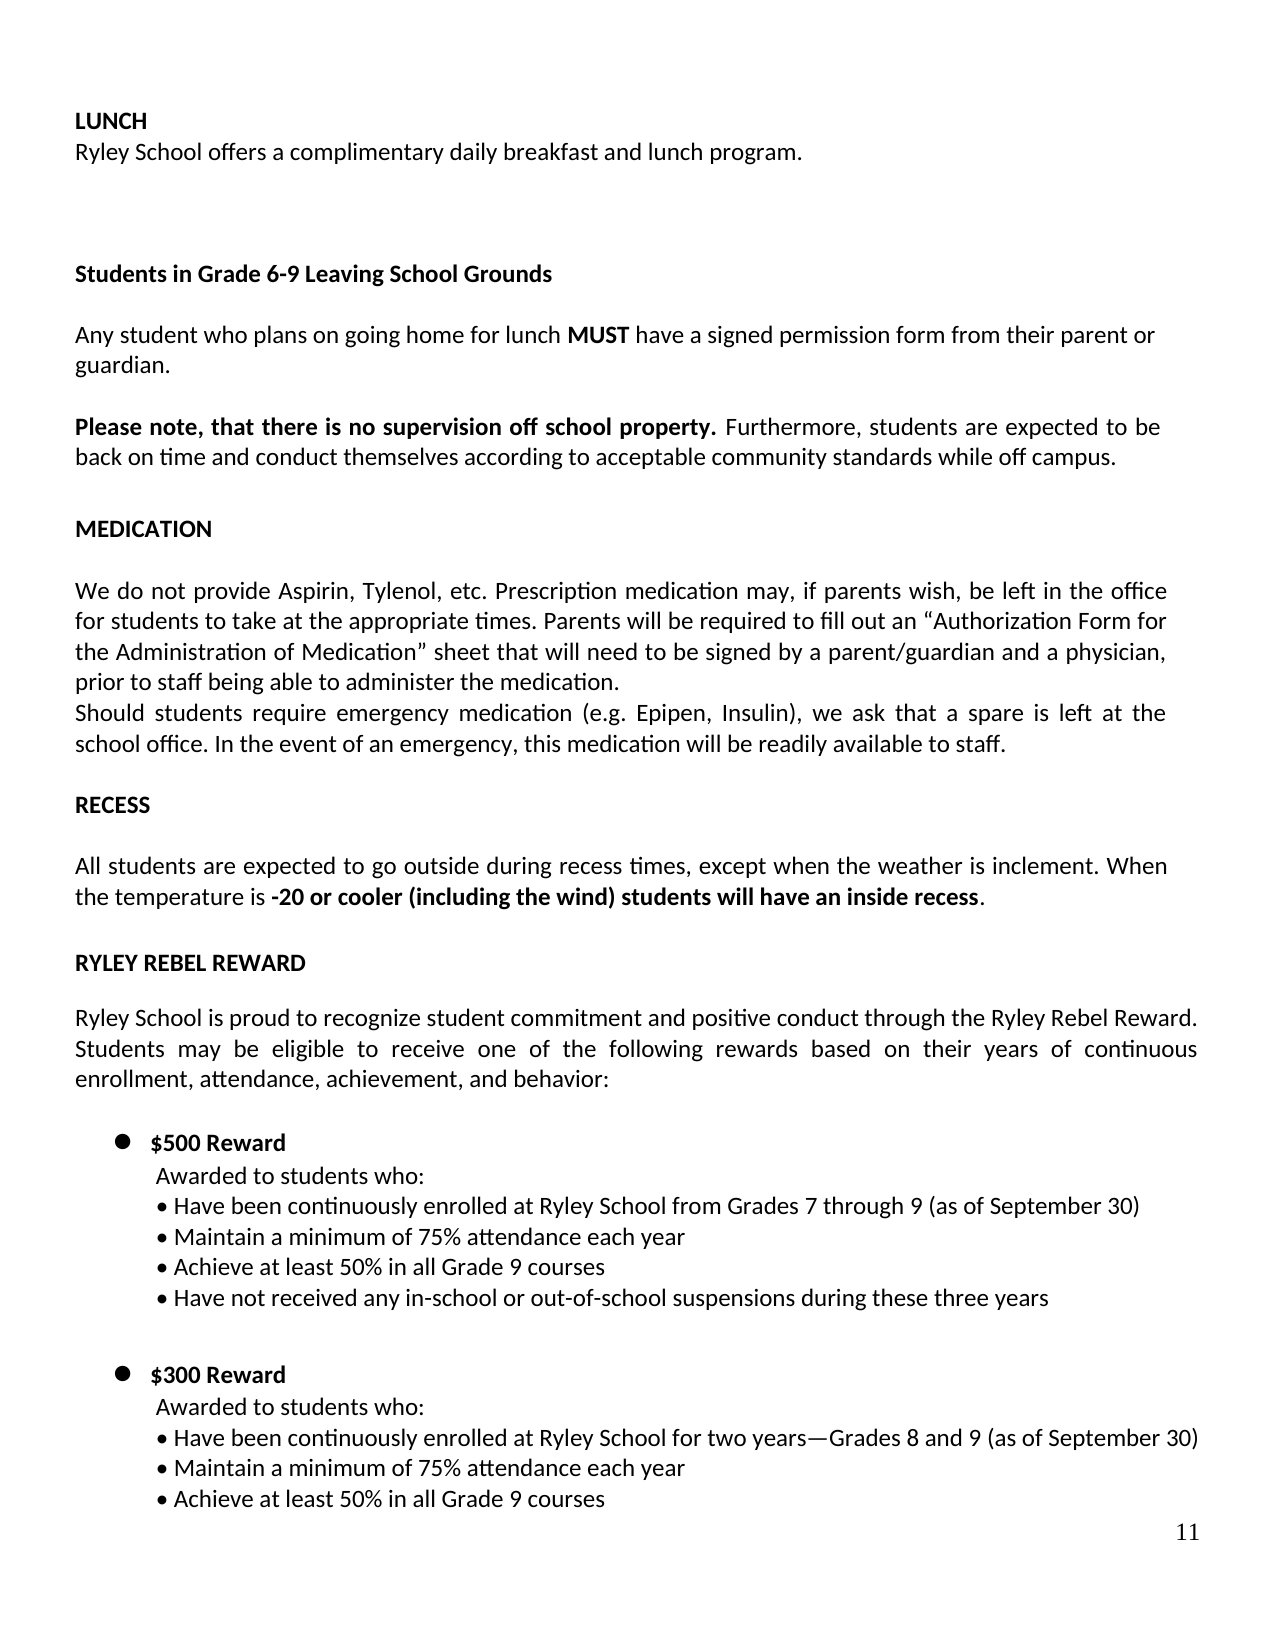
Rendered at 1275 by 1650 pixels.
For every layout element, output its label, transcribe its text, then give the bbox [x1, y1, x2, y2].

text Ryley School offers a complimentary daily breakfast and lunch program. [75, 136, 1168, 167]
title Ryley School is proud to recognize student commitment and positive conduct through the Ryley Rebel Reward. Students may be eligible to receive one of the following rewards based on their years of continuous enrollment, attendance, achievement, and behavior: [75, 1003, 1200, 1094]
subtitle MEDICATION [75, 513, 1200, 544]
title RYLEY REBEL REWARD [75, 947, 1200, 978]
title $500 Reward Awarded to students who: • Have been continuously enrolled at Ryley School from Grades 7 through 9 (as of September 30) • Maintain a minimum of 75% attendance each year • Achieve at least 50% in all Grade 9 courses • Have not received any in-school or out-of-school suspensions during these three years [112, 1119, 1200, 1351]
subtitle LUNCH [75, 106, 1200, 136]
text Students in Grade 6-9 Leaving School Grounds [75, 258, 1168, 289]
text RECESS [75, 789, 1200, 820]
text Please note, that there is no supervision off school property. Furthermore, students are expected to be back on time and conduct themselves according to acceptable community standards while off campus. [75, 411, 1161, 472]
text Should students require emergency medication (e.g. Epipen, Insulin), we ask that a spare is left at the school office. In the event of an emergency, this medication will be readily available to staff. [75, 697, 1169, 758]
text We do not provide Aspirin, Tylenol, etc. Prescription medication may, if parents wish, be left in the office for students to take at the appropriate times. Parents will be required to fill out an “Authorization Form for the Administration of Medication” sheet that will need to be signed by a parent/guardian and a physician, prior to staff being able to administer the medication. [75, 575, 1169, 697]
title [112, 1351, 1200, 1514]
text All students are expected to go outside during recess times, except when the weather is inclement. When the temperature is -20 or cooler (including the wind) students will have an inside recess. [75, 850, 1169, 911]
text Any student who plans on going home for lunch MUST have a signed permission form from their parent or guardian. [75, 319, 1168, 380]
